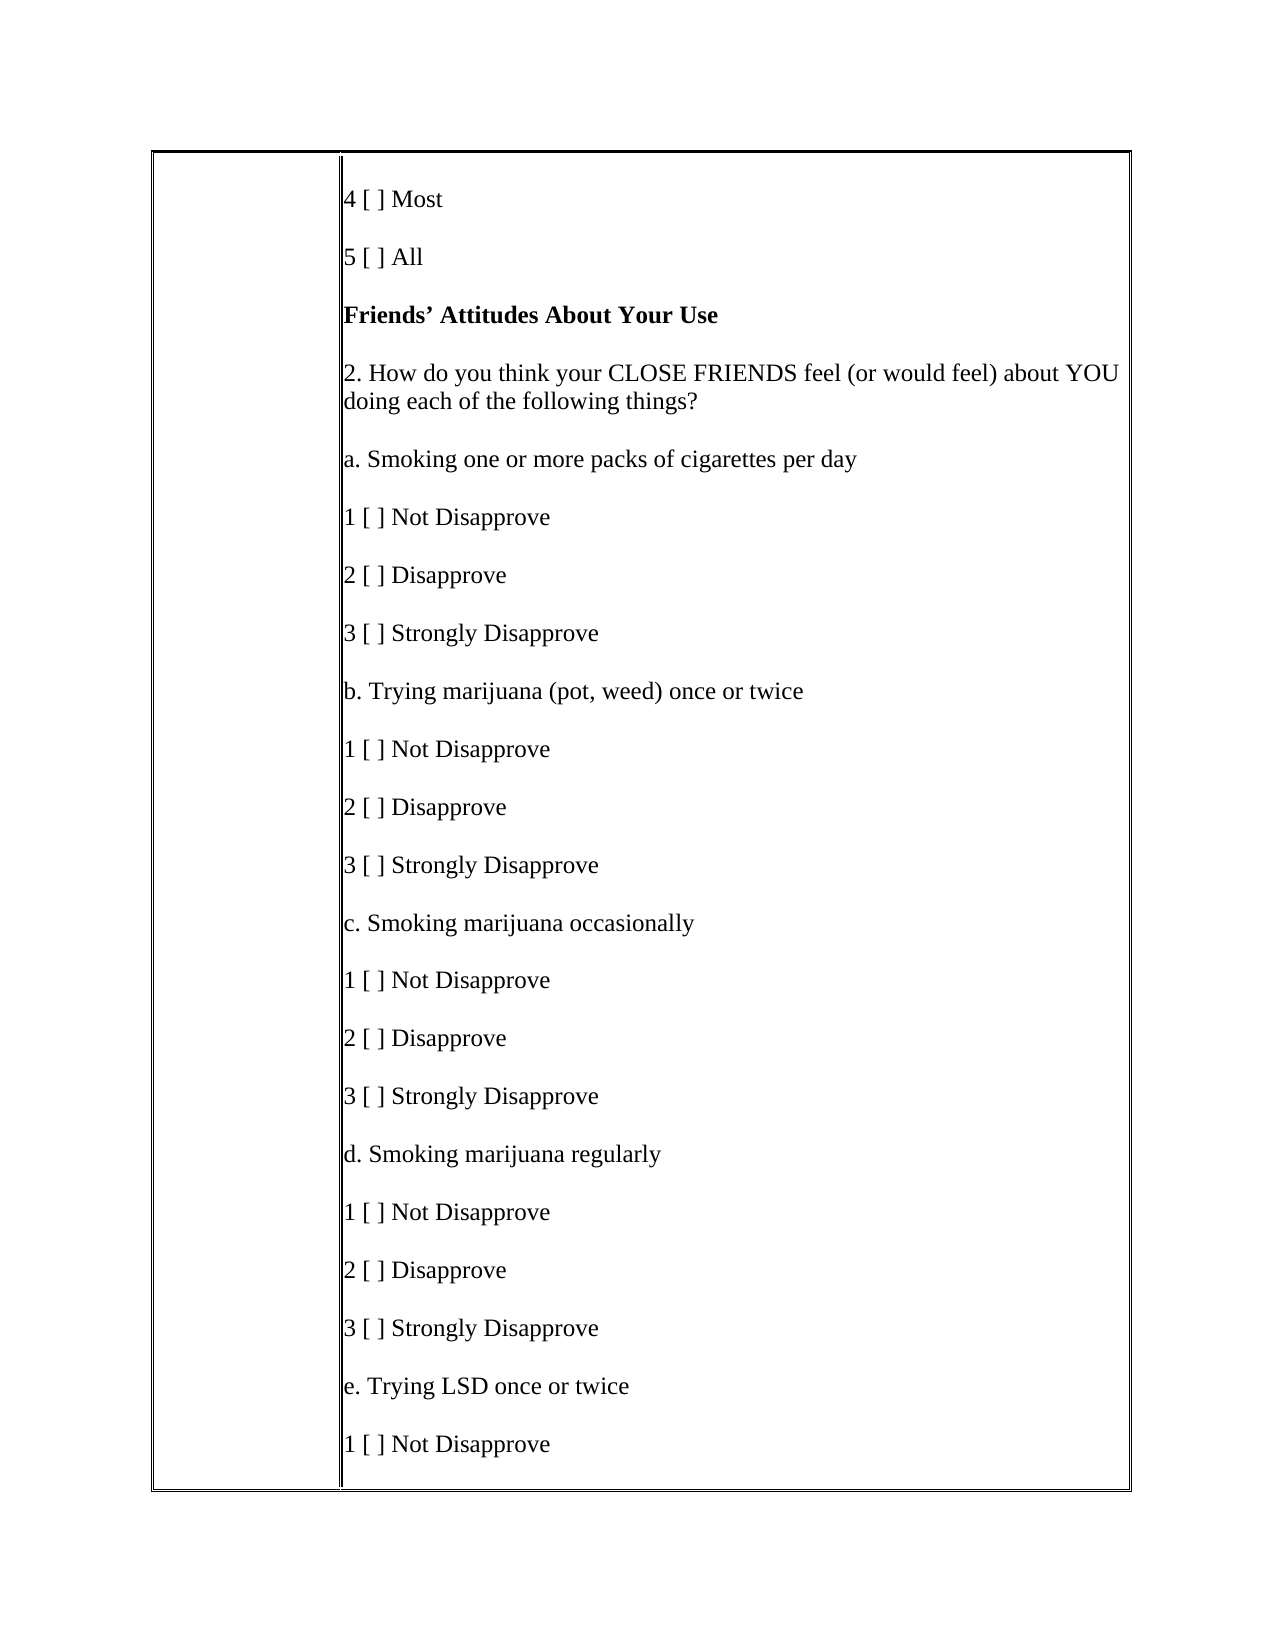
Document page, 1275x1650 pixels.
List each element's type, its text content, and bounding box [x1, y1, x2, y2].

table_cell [341, 153, 1129, 1488]
table_cell Protocol: [154, 152, 341, 1488]
